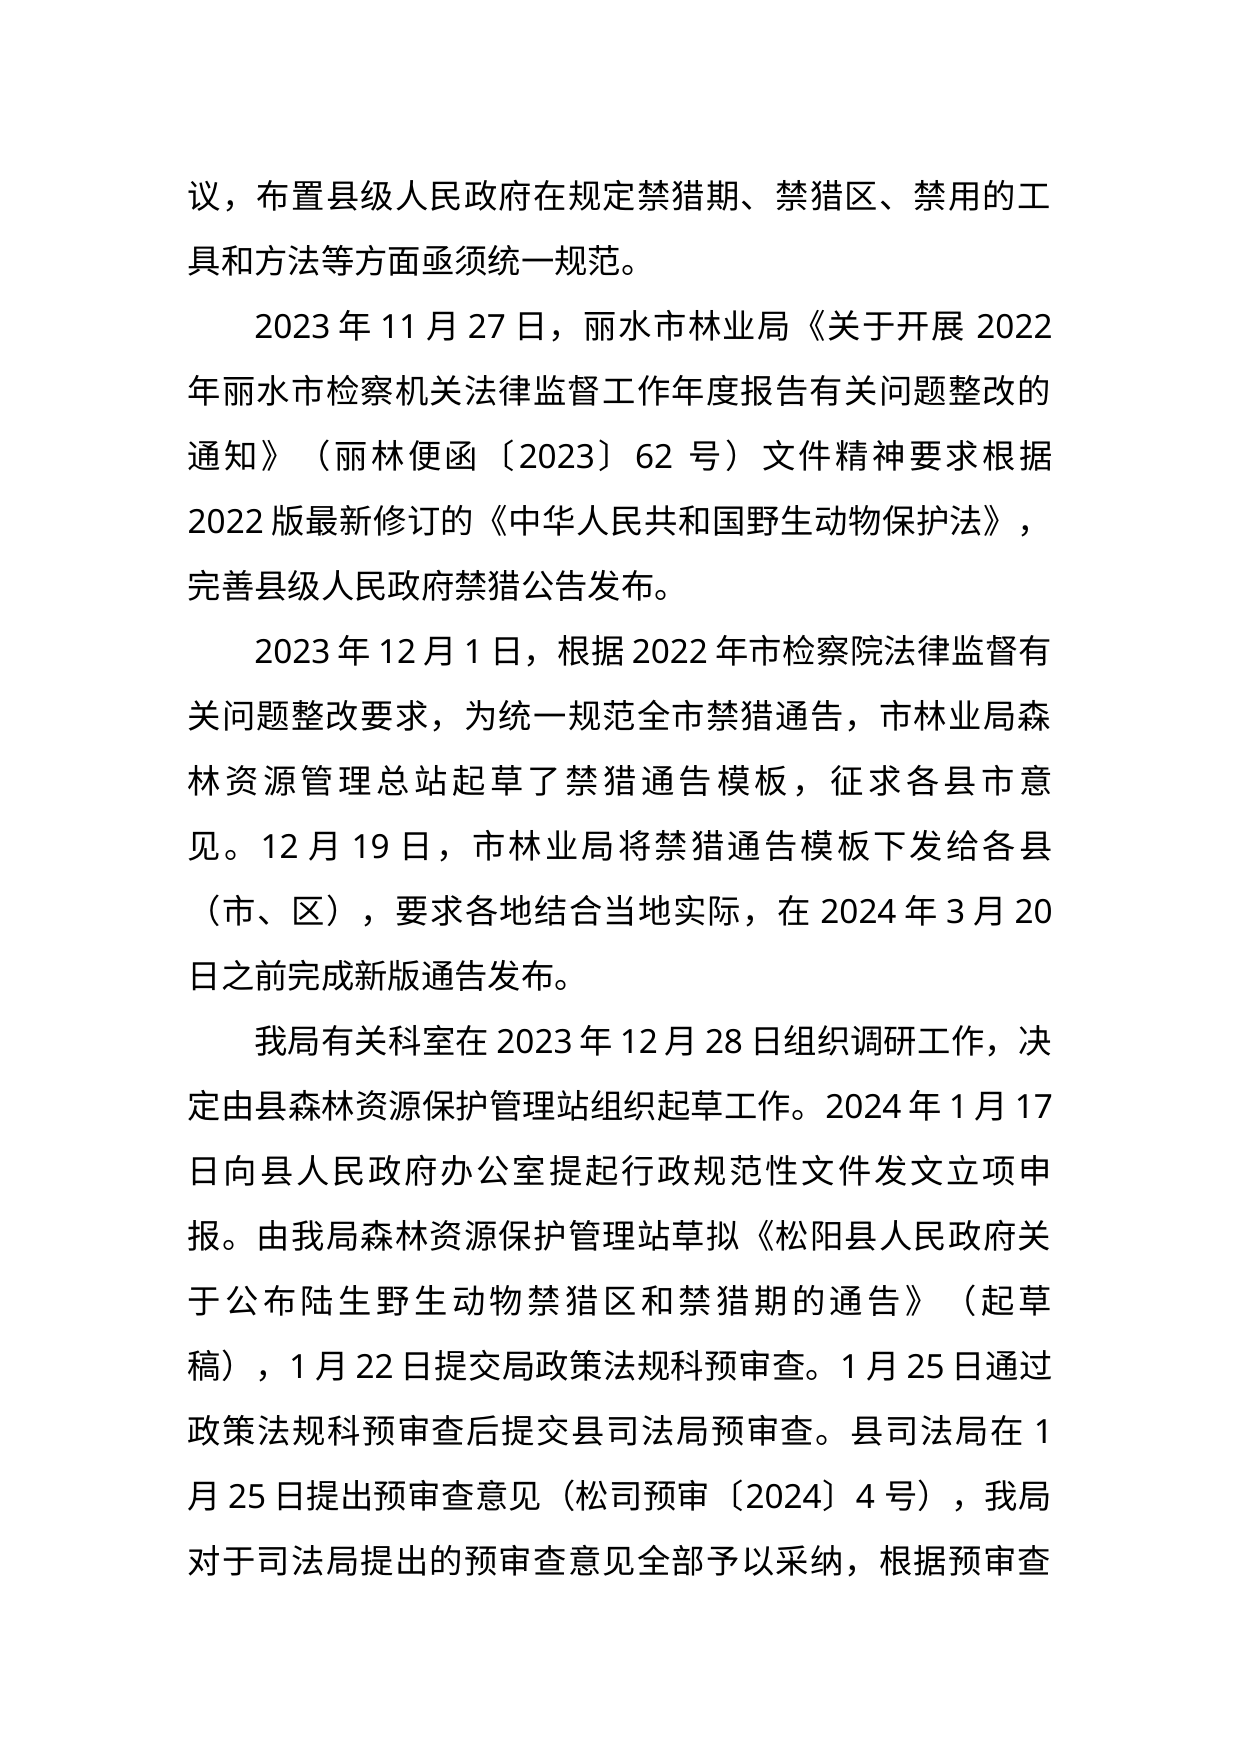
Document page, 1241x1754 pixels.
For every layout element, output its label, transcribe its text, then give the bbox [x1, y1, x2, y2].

text 2023年12月1日，根据2022年市检察院法律监督有关问题整改要求，为统一规范全市禁猎通告，市林业局森林资源管理总站起草了禁猎通告模板，征求各县市意见。12月19日，市林业局将禁猎通告模板下发给各县（市、区），要求各地结合当地实际，在2024年3月20日之前完成新版通告发布。 [187, 617, 1053, 1007]
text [187, 1007, 1053, 1592]
text 2023年11月27日，丽水市林业局《关于开展 2022 年丽水市检察机关法律监督工作年度报告有关问题整改的通知》（丽林便函〔2023〕62 号）文件精神要求根据2022版最新修订的《中华人民共和国野生动物保护法》，完善县级人民政府禁猎公告发布。 [187, 292, 1053, 617]
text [187, 162, 1053, 292]
